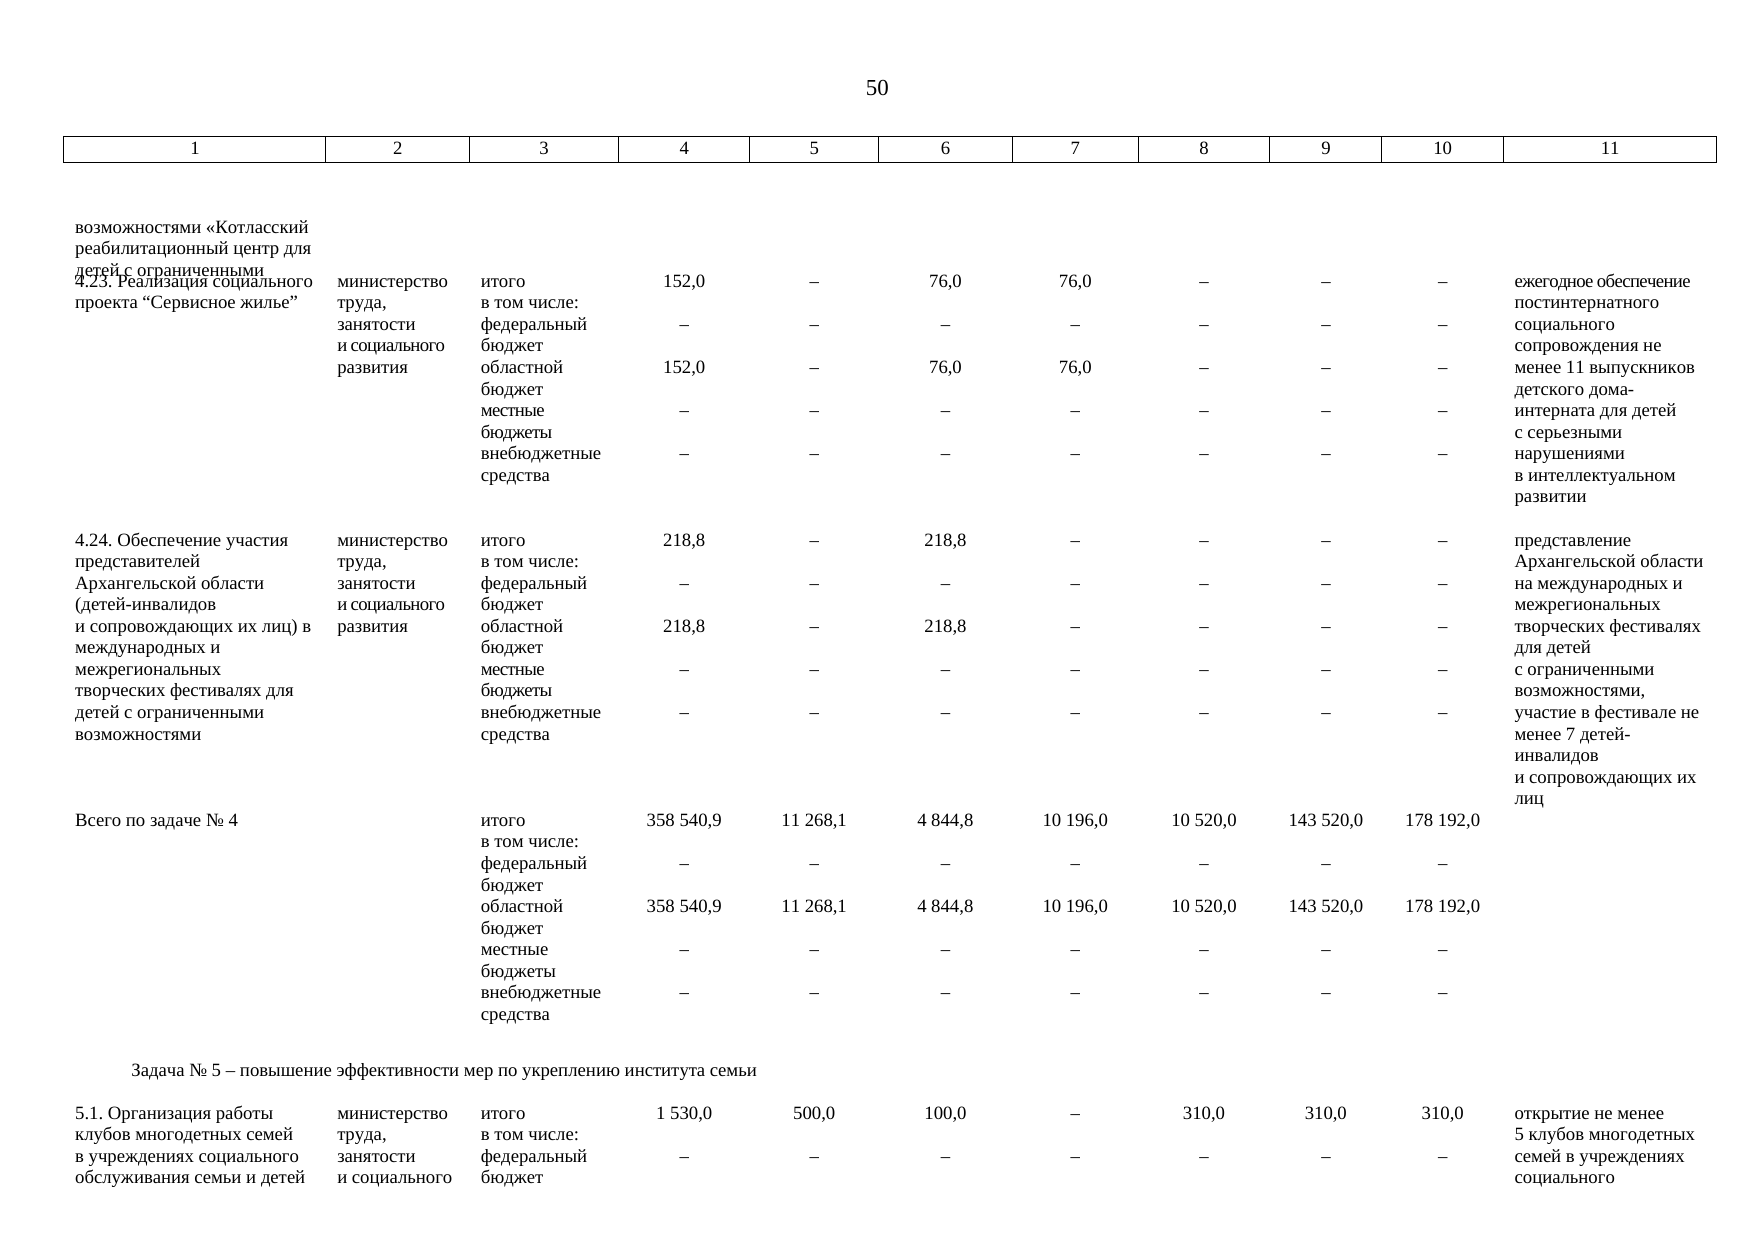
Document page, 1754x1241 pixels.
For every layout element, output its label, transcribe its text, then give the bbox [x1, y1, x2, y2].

table_header 1 [64, 137, 325, 162]
table_header 8 [1139, 137, 1269, 162]
table_header 4 [619, 137, 749, 162]
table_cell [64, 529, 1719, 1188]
table_header 11 [1504, 137, 1716, 162]
table_header 9 [1270, 137, 1381, 162]
table_header 3 [470, 137, 618, 162]
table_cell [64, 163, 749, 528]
table_header 2 [326, 137, 469, 162]
table_header 5 [750, 137, 878, 162]
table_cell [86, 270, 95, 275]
table_header 7 [1013, 137, 1138, 162]
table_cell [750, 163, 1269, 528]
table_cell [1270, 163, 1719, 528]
table_header 6 [879, 137, 1012, 162]
table_header 10 [1382, 137, 1503, 162]
